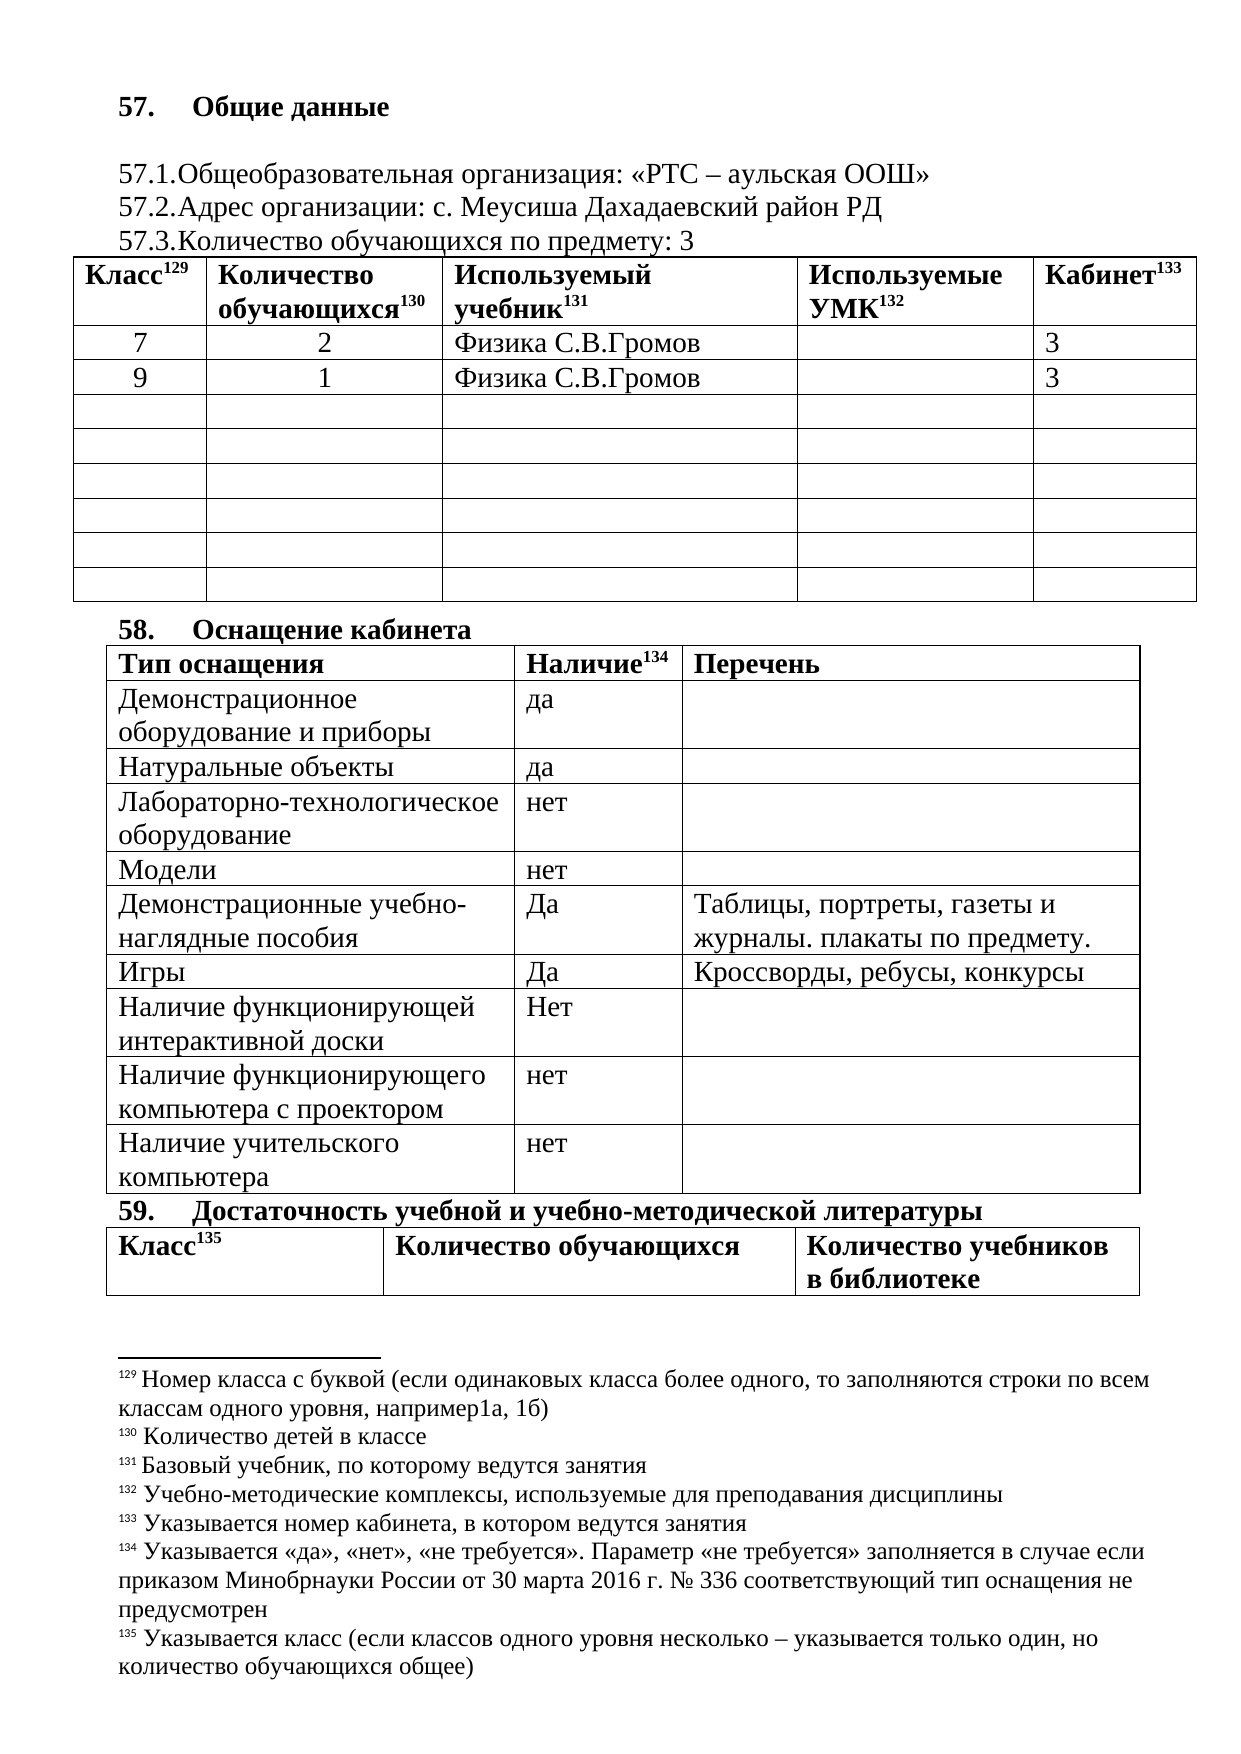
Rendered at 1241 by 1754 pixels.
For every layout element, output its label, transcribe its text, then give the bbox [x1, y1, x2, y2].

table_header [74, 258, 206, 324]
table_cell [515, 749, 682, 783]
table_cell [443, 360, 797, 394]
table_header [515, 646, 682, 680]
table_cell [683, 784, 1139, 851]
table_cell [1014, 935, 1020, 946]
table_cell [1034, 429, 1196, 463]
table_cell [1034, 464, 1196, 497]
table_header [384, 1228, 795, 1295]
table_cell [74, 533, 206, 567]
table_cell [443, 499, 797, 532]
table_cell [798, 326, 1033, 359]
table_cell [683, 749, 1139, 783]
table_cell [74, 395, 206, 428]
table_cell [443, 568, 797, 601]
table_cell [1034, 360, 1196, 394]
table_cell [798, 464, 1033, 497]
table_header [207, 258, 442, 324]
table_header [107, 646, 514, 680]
list Количество обучающихся по предмету: 3 [118, 223, 1167, 256]
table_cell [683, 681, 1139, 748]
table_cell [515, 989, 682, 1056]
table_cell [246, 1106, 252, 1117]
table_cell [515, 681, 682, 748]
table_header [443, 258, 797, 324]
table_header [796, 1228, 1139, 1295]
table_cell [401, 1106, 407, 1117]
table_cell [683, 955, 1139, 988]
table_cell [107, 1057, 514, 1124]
list Адрес организации: с. Меусиша Дахадаевский район РД [118, 189, 1167, 223]
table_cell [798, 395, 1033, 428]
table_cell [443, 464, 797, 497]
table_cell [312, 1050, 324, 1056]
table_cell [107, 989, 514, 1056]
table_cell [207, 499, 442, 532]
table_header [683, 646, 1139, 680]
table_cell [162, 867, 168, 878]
list Общеобразовательная организация: «РТС – аульская ООШ» [118, 156, 1167, 189]
list Достаточность учебной и учебно-методической литературы [118, 1193, 1167, 1227]
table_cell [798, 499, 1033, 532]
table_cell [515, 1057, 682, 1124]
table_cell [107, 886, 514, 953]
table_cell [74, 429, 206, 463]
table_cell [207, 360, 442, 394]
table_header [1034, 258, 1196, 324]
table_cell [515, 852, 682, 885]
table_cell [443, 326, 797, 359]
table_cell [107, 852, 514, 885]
list Общие данные [118, 89, 1167, 122]
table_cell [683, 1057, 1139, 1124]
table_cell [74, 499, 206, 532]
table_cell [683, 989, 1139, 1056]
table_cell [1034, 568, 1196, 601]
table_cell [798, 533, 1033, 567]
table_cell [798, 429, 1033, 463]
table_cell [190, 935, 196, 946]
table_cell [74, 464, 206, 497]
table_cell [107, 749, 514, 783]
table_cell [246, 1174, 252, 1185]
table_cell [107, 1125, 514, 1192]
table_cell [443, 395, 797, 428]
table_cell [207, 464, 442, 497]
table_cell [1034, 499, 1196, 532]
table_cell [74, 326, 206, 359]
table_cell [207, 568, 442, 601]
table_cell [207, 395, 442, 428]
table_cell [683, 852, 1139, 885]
list Оснащение кабинета [118, 612, 1167, 645]
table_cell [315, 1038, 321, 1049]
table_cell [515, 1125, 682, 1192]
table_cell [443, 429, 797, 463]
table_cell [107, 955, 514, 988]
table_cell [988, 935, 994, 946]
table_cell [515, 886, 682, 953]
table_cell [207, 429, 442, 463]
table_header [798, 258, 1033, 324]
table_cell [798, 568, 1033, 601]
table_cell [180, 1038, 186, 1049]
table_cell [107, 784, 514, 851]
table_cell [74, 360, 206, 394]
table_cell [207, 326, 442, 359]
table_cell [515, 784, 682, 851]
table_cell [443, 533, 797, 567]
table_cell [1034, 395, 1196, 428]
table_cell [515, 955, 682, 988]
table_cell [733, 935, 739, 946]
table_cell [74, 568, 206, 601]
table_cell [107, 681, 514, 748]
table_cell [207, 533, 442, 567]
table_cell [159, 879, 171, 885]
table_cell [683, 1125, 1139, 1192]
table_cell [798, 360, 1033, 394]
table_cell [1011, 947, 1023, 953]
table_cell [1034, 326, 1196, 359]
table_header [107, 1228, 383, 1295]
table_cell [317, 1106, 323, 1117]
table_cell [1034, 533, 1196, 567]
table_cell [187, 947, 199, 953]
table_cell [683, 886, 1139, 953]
